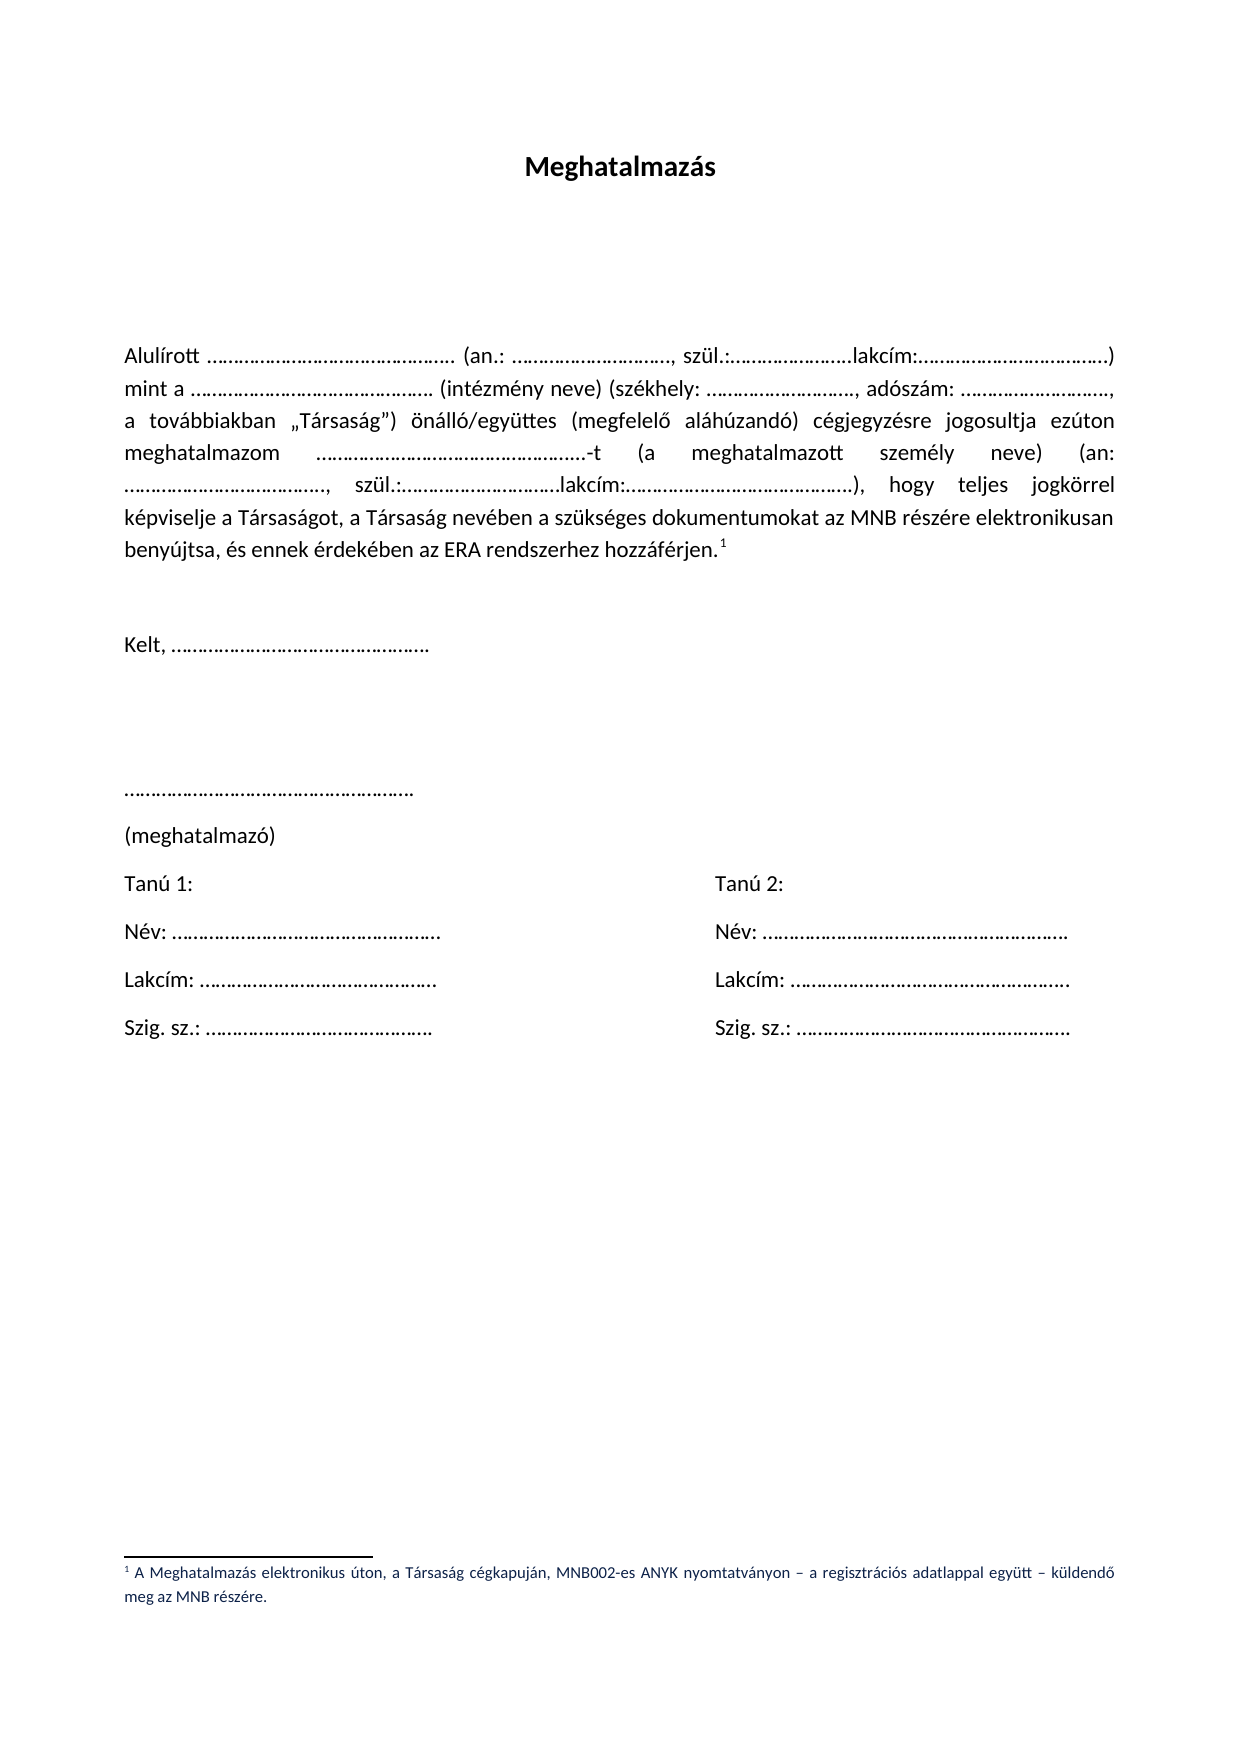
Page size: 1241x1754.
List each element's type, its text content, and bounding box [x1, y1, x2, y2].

text ………………………………………………. [124, 774, 1116, 802]
text Tanú 1: Tanú 2: [124, 869, 1116, 897]
text Kelt, …………………………………………. [124, 630, 1116, 658]
text Meghatalmazás [124, 148, 1116, 183]
text Szig. sz.: ……………………………………. Szig. sz.: ……………………………………………. [124, 1013, 1116, 1041]
text Lakcím: ……………………………………… Lakcím: …………………………………………….. [124, 965, 1116, 993]
text Alulírott ……………………………………….. (an.: …………………………, szül.:…………………..lakcím:………………………………) mint a ………………………………………. (intézmény neve) (székhely: ………………………., adószám: ………………………., a továbbiakban „Társaság”) önálló/együttes (megfelelő aláhúzandó) cégjegyzésre jogosultja ezúton meghatalmazom …………………………………………...-t (a meghatalmazott személy neve) (an: ……………………………….., szül.:…………………………lakcím:…………………………………….), hogy teljes jogkörrel képviselje a Társaságot, a Társaság nevében a szükséges dokumentumokat az MNB részére elektronikusan benyújtsa, és ennek érdekében az ERA rendszerhez hozzáférjen. [124, 342, 1116, 563]
text Név: …………………………………………… Név: …………………………………………………. [124, 917, 1116, 945]
text (meghatalmazó) [124, 822, 1116, 850]
